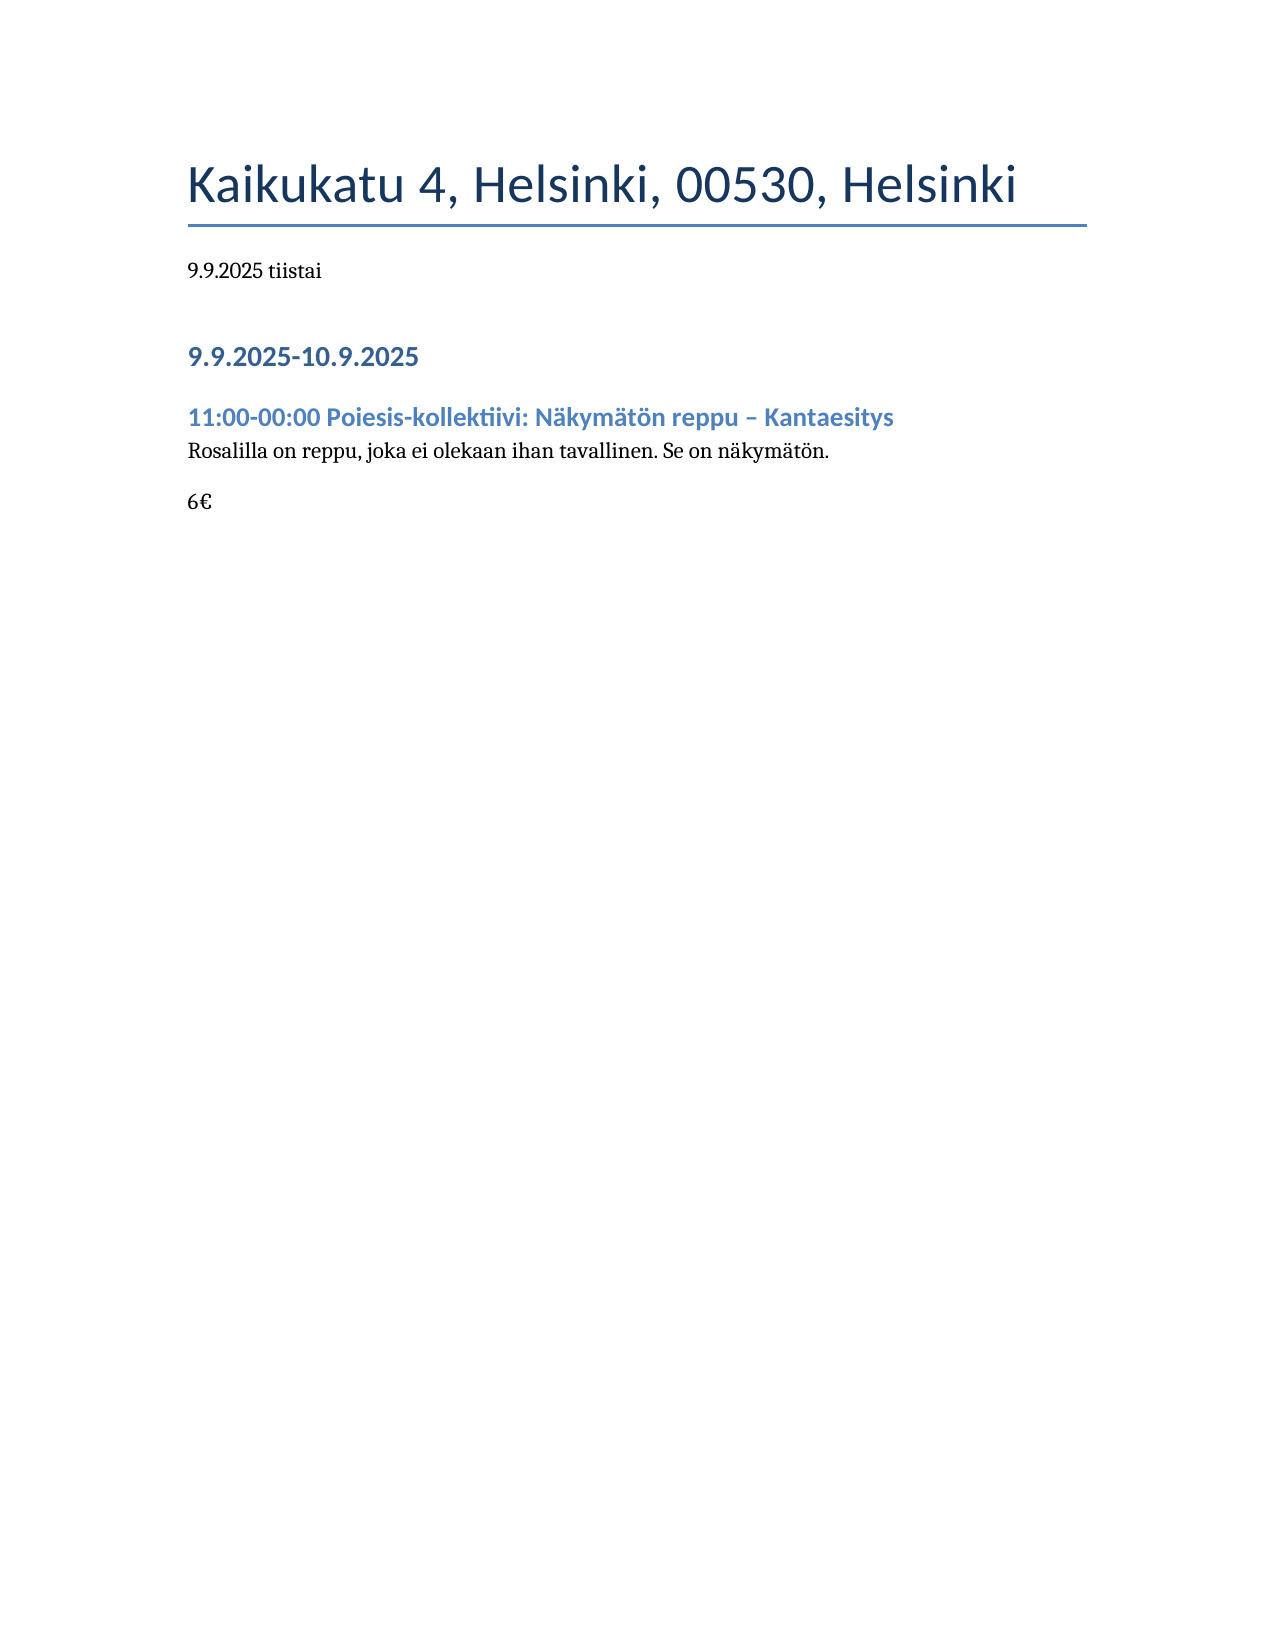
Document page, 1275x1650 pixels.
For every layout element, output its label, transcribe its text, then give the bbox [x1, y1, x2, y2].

text 9.9.2025 tiistai [187, 258, 1087, 284]
title Kaikukatu 4, Helsinki, 00530, Helsinki [187, 150, 1087, 227]
subtitle 11:00-00:00 Poiesis-kollektiivi: Näkymätön reppu – Kantaesitys [187, 400, 1087, 433]
subtitle 9.9.2025-10.9.2025 [187, 338, 1087, 374]
text 6€ [187, 489, 1087, 515]
text Rosalilla on reppu, joka ei olekaan ihan tavallinen. Se on näkymätön. [187, 438, 1087, 464]
